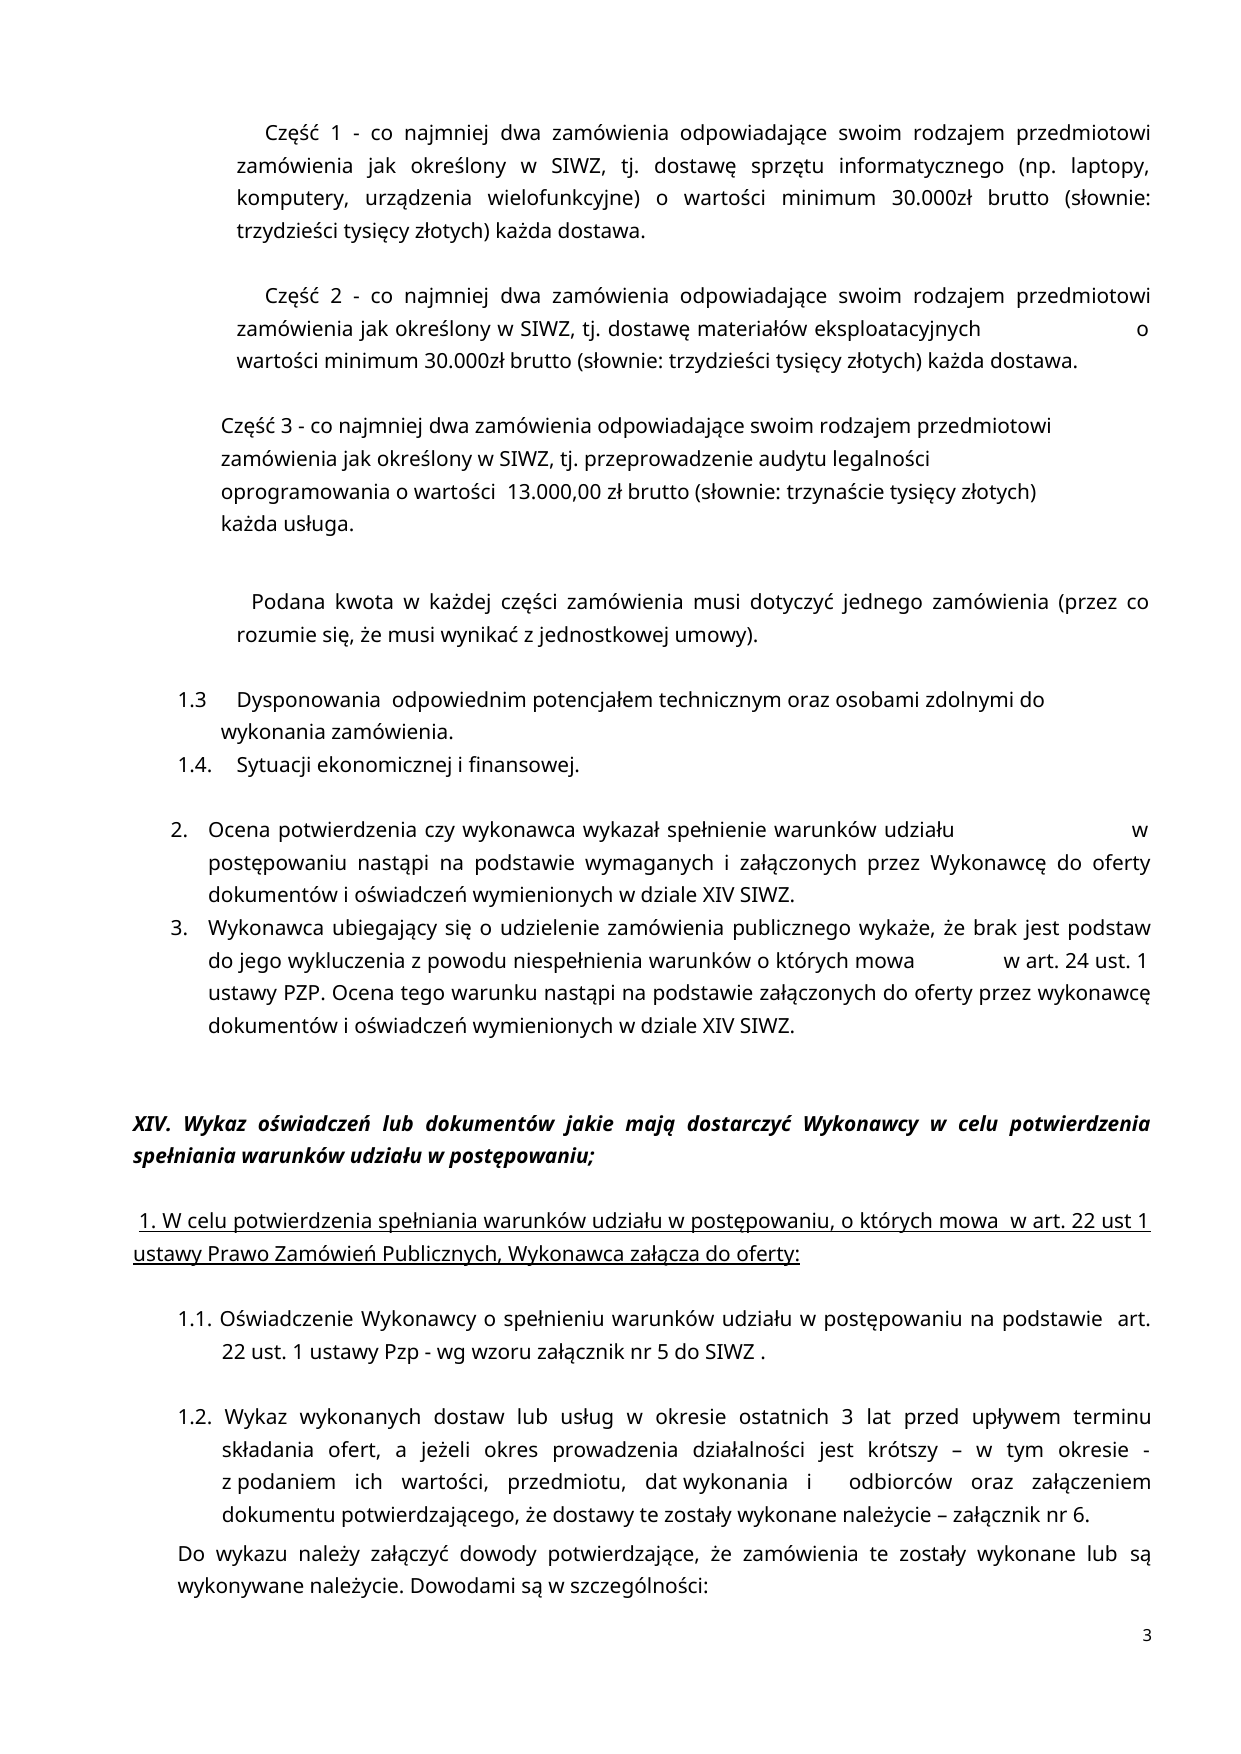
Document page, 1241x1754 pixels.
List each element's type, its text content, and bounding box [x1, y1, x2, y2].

text XIV. Wykaz oświadczeń lub dokumentów jakie mają dostarczyć Wykonawcy w celu potwierdzenia spełniania warunków udziału w postępowaniu; [133, 1109, 1152, 1170]
text Część 2 - co najmniej dwa zamówienia odpowiadające swoim rodzajem przedmiotowi zamówienia jak określony w SIWZ, tj. dostawę materiałów eksploatacyjnych o wartości minimum 30.000zł brutto (słownie: trzydzieści tysięcy złotych) każda dostawa. [177, 281, 1151, 375]
text wykonania zamówienia. [177, 717, 1152, 746]
list Dysponowania odpowiednim potencjałem technicznym oraz osobami zdolnymi do [177, 685, 1152, 713]
list Wykonawca ubiegający się o udzielenie zamówienia publicznego wykaże, że brak jest podstaw do jego wykluczenia z powodu niespełnienia warunków o których mowa w art. 24 ust. 1 ustawy PZP. Ocena tego warunku nastąpi na podstawie załączonych do oferty przez wykonawcę dokumentów i oświadczeń wymienionych w dziale XIV SIWZ. [170, 913, 1152, 1039]
text 1. W celu potwierdzenia spełniania warunków udziału w postępowaniu, o których mowa w art. 22 ust 1 ustawy Prawo Zamówień Publicznych, Wykonawca załącza do oferty: [133, 1207, 1152, 1268]
text Do wykazu należy załączyć dowody potwierdzające, że zamówienia te zostały wykonane lub są wykonywane należycie. Dowodami są w szczególności: [177, 1539, 1151, 1600]
text 1.2. Wykaz wykonanych dostaw lub usług w okresie ostatnich 3 lat przed upływem terminu składania ofert, a jeżeli okres prowadzenia działalności jest krótszy – w tym okresie - z podaniem ich wartości, przedmiotu, dat wykonania i odbiorców oraz załączeniem dokumentu potwierdzającego, że dostawy te zostały wykonane należycie – załącznik nr 6. [177, 1402, 1152, 1528]
list Sytuacji ekonomicznej i finansowej. [177, 750, 1152, 778]
list każda usługa. [177, 509, 1152, 538]
list zamówienia jak określony w SIWZ, tj. przeprowadzenie audytu legalności [177, 444, 1152, 473]
text 1.1. Oświadczenie Wykonawcy o spełnieniu warunków udziału w postępowaniu na podstawie art. 22 ust. 1 ustawy Pzp - wg wzoru załącznik nr 5 do SIWZ . [177, 1304, 1152, 1365]
list Ocena potwierdzenia czy wykonawca wykazał spełnienie warunków udziału w postępowaniu nastąpi na podstawie wymaganych i załączonych przez Wykonawcę do oferty dokumentów i oświadczeń wymienionych w dziale XIV SIWZ. [170, 815, 1152, 909]
list oprogramowania o wartości 13.000,00 zł brutto (słownie: trzynaście tysięcy złotych) [177, 477, 1152, 505]
text Podana kwota w każdej części zamówienia musi dotyczyć jednego zamówienia (przez co rozumie się, że musi wynikać z jednostkowej umowy). [177, 587, 1151, 648]
text Część 1 - co najmniej dwa zamówienia odpowiadające swoim rodzajem przedmiotowi zamówienia jak określony w SIWZ, tj. dostawę sprzętu informatycznego (np. laptopy, komputery, urządzenia wielofunkcyjne) o wartości minimum 30.000zł brutto (słownie: trzydzieści tysięcy złotych) każda dostawa. [177, 118, 1151, 244]
list Część 3 - co najmniej dwa zamówienia odpowiadające swoim rodzajem przedmiotowi [177, 412, 1152, 440]
